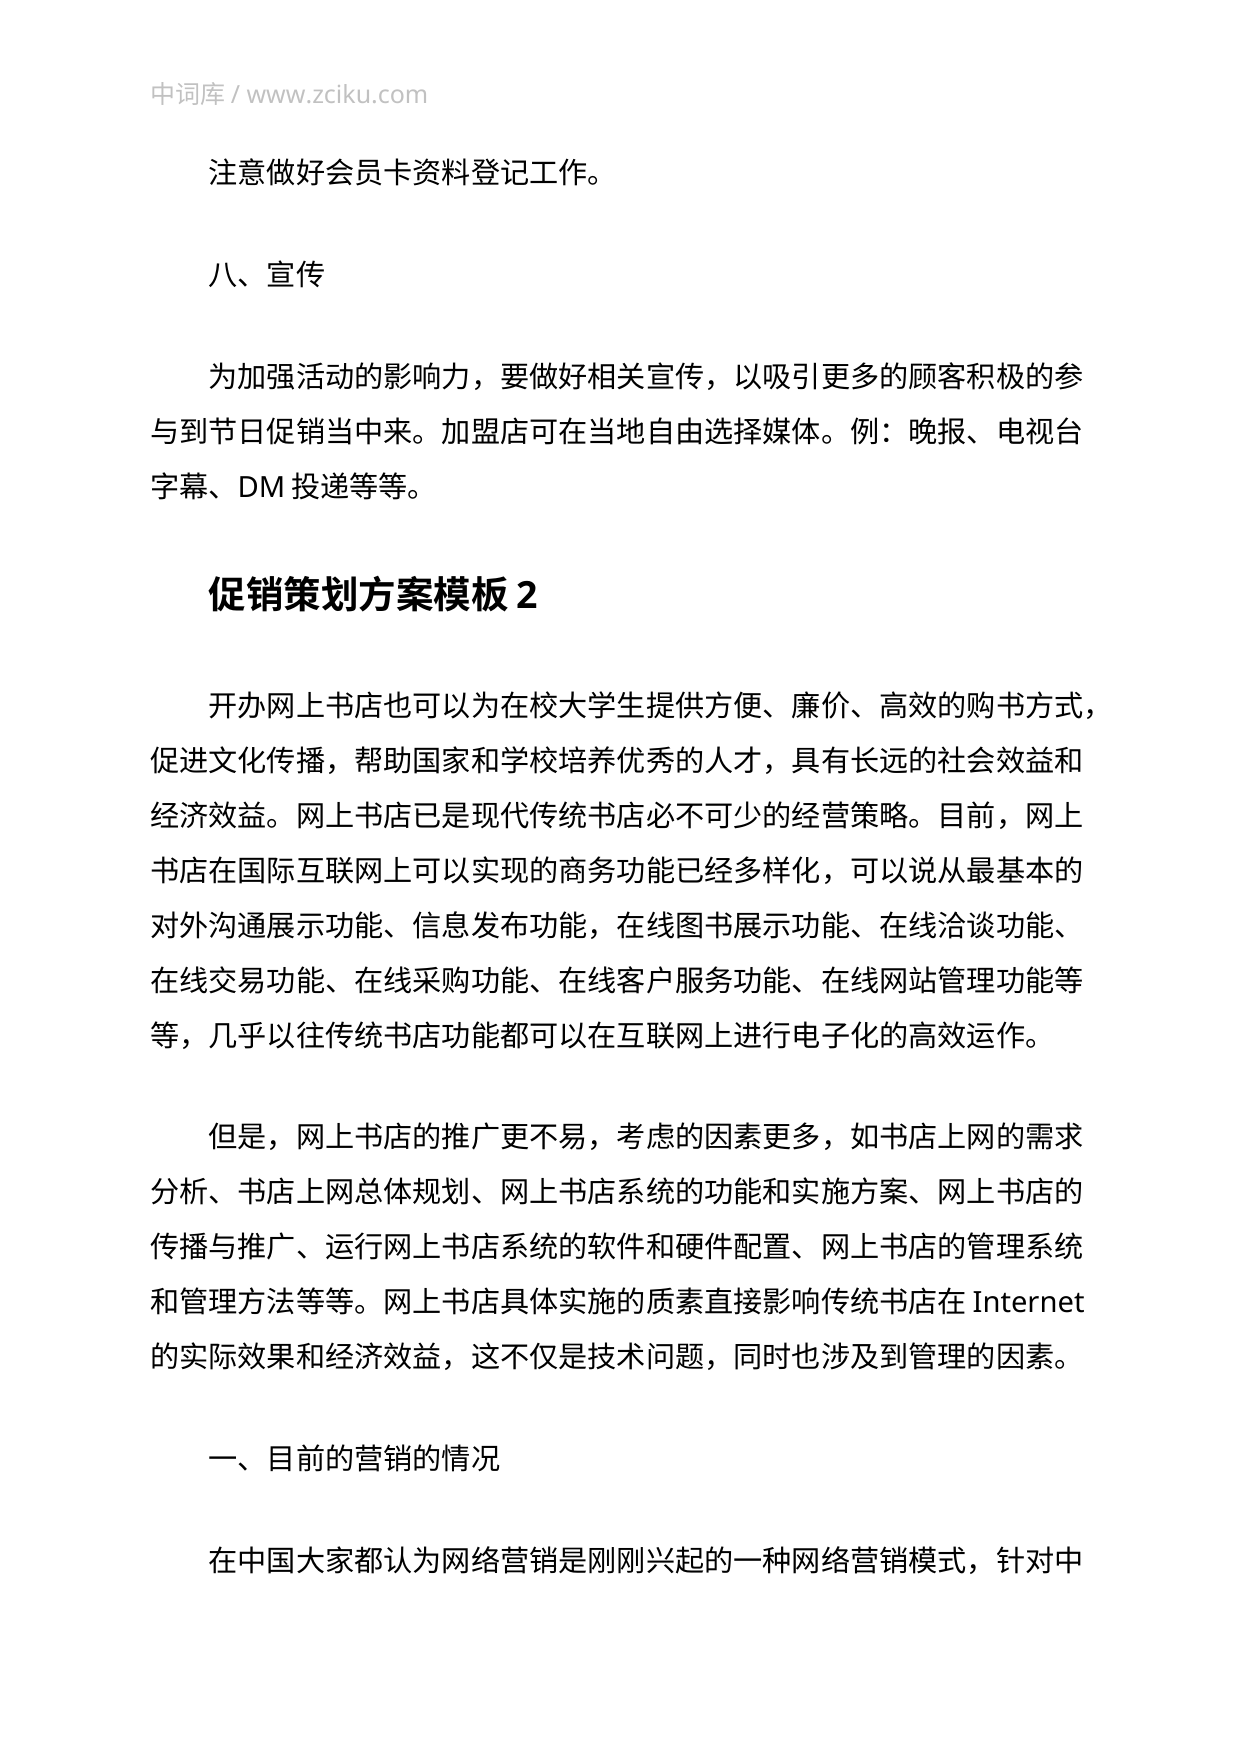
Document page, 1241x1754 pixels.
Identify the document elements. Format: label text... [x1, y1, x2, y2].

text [150, 1537, 1090, 1579]
text 八、宣传 [150, 252, 1090, 294]
text 开办网上书店也可以为在校大学生提供方便、廉价、高效的购书方式，促进文化传播，帮助国家和学校培养优秀的人才，具有长远的社会效益和经济效益。网上书店已是现代传统书店必不可少的经营策略。目前，网上书店在国际互联网上可以实现的商务功能已经多样化，可以说从最基本的对外沟通展示功能、信息发布功能，在线图书展示功能、在线洽谈功能、在线交易功能、在线采购功能、在线客户服务功能、在线网站管理功能等等，几乎以往传统书店功能都可以在互联网上进行电子化的高效运作。 [150, 683, 1090, 1054]
text 一、目前的营销的情况 [150, 1436, 1090, 1478]
text 为加强活动的影响力，要做好相关宣传，以吸引更多的顾客积极的参与到节日促销当中来。加盟店可在当地自由选择媒体。例：晚报、电视台字幕、DM投递等等。 [150, 353, 1090, 506]
text 但是，网上书店的推广更不易，考虑的因素更多，如书店上网的需求分析、书店上网总体规划、网上书店系统的功能和实施方案、网上书店的传播与推广、运行网上书店系统的软件和硬件配置、网上书店的管理系统和管理方法等等。网上书店具体实施的质素直接影响传统书店在Internet的实际效果和经济效益，这不仅是技术问题，同时也涉及到管理的因素。 [150, 1114, 1090, 1376]
text 促销策划方案模板2 [150, 565, 1090, 620]
text 注意做好会员卡资料登记工作。 [150, 150, 1090, 192]
